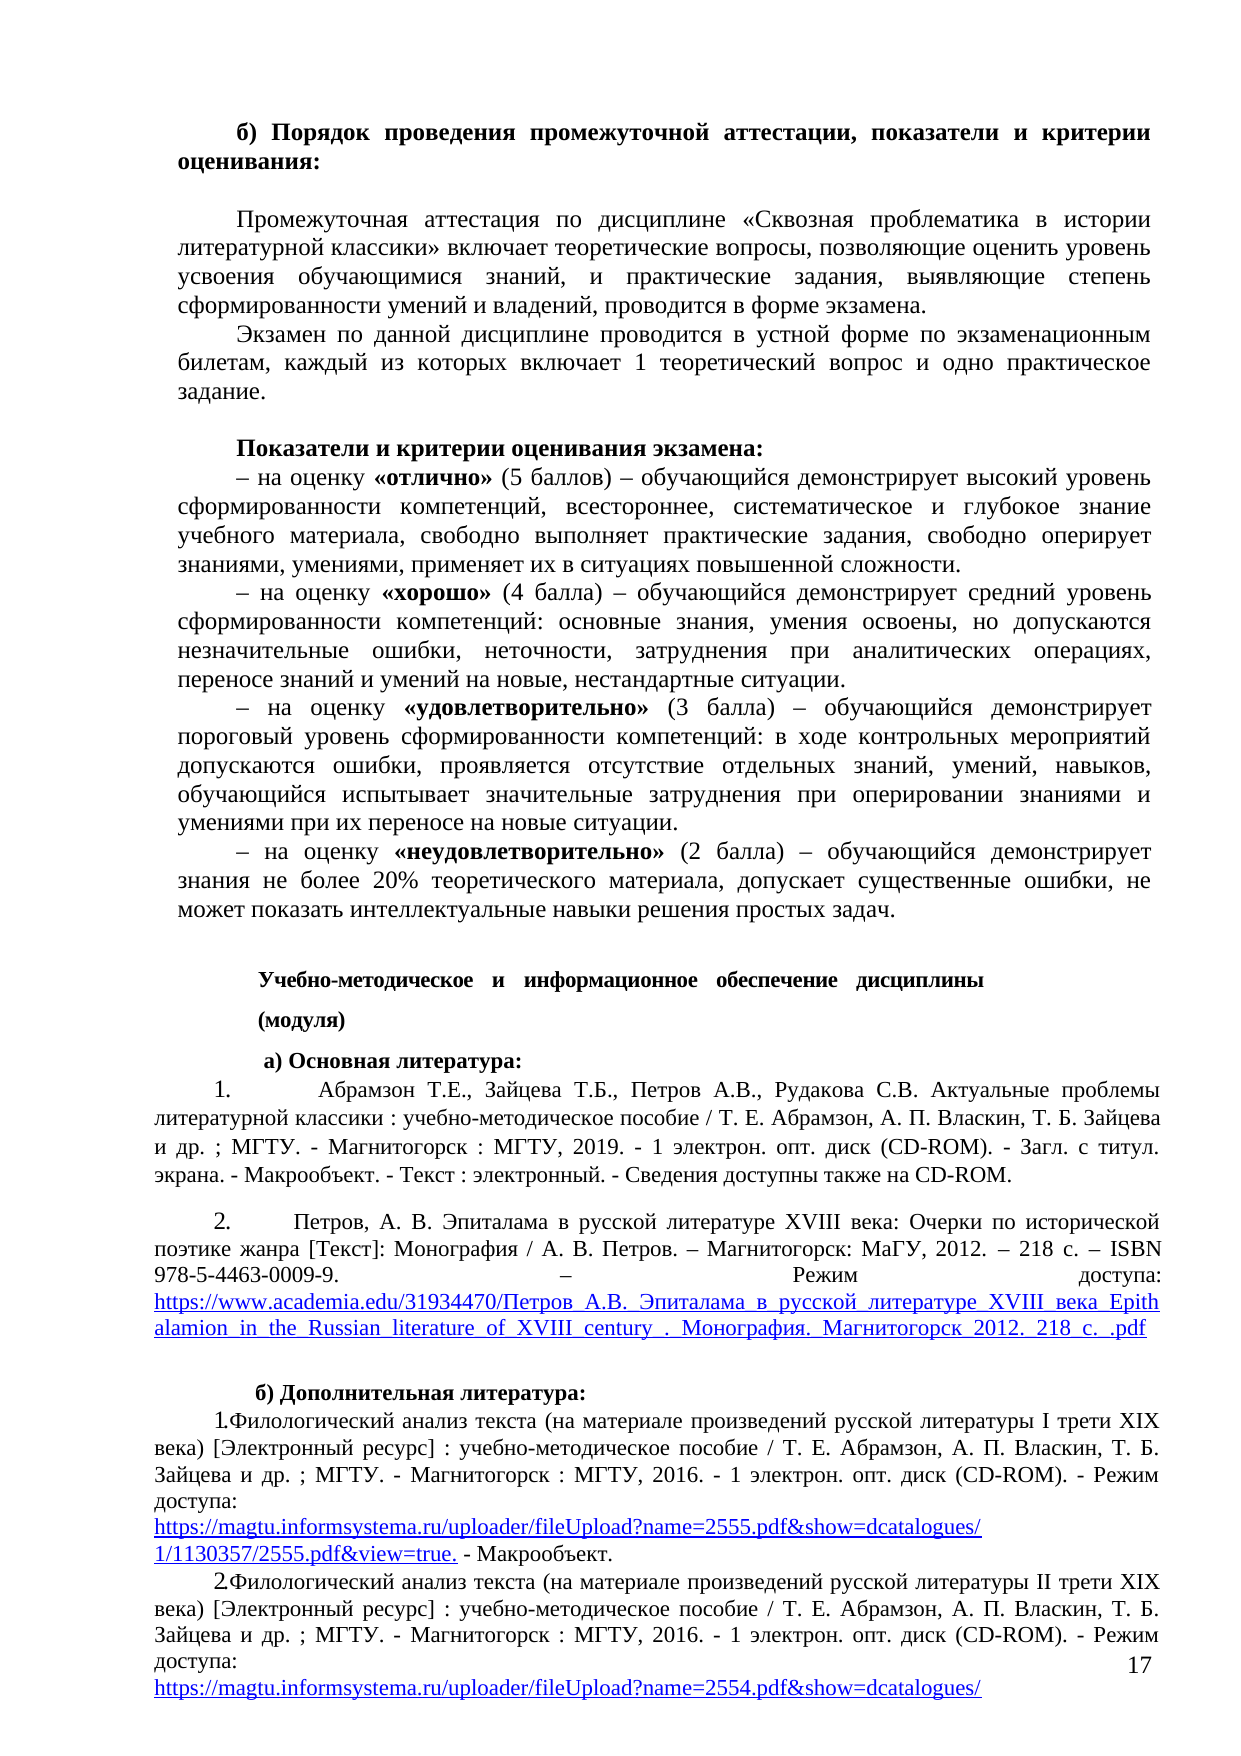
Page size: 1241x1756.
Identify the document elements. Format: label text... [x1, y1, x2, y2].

text Экзамен по данной дисциплине проводится в устной форме по экзаменационным билетам, каждый из которых включает 1 теоретический вопрос и одно практическое задание. [177, 319, 1152, 405]
list на оценку «отлично» (5 баллов) – обучающийся демонстрирует высокий уровень сформированности компетенций, всестороннее, систематическое и глубокое знание учебного материала, свободно выполняет практические задания, свободно оперирует знаниями, умениями, применяет их в ситуациях повышенной сложности. [177, 462, 1152, 577]
text а) Основная литература: [258, 1033, 984, 1073]
list Филологический анализ текста (на материале произведений русской литературы II трети XIX века) [Электронный ресурс] : учебно-методическое пособие / Т. Е. Абрамзон, А. П. Власкин, Т. Б. Зайцева и др. ; МГТУ. - Магнитогорск : МГТУ, 2016. - 1 электрон. опт. диск (CD-ROM). - Режим доступа: [154, 1566, 1162, 1674]
list на оценку «удовлетворительно» (3 балла) – обучающийся демонстрирует пороговый уровень сформированности компетенций: в ходе контрольных мероприятий допускаются ошибки, проявляется отсутствие отдельных знаний, умений, навыков, обучающийся испытывает значительные затруднения при оперировании знаниями и умениями при их переносе на новые ситуации. [177, 692, 1152, 836]
text Учебно-методическое и информационное обеспечение дисциплины (модуля) [258, 952, 984, 1033]
list Абрамзон Т.Е., Зайцева Т.Б., Петров А.В., Рудакова С.В. Актуальные проблемы литературной классики : учебно-методическое пособие / Т. Е. Абрамзон, А. П. Власкин, Т. Б. Зайцева и др. ; МГТУ. - Магнитогорск : МГТУ, 2019. - 1 электрон. опт. диск (CD-ROM). - Загл. с титул. экрана. - Макрообъект. - Текст : электронный. - Сведения доступны также на CD-ROM. [154, 1074, 1162, 1188]
list на оценку «хорошо» (4 балла) – обучающийся демонстрирует средний уровень сформированности компетенций: основные знания, умения освоены, но допускаются незначительные ошибки, неточности, затруднения при аналитических операциях, переносе знаний и умений на новые, нестандартные ситуации. [177, 577, 1152, 692]
subtitle Показатели и критерии оценивания экзамена: [236, 434, 1176, 462]
text https://magtu.informsystema.ru/uploader/fileUpload?name=2555.pdf&show=dcatalogues/1/1130357/2555.pdf&view=true. - Макрообъект. [154, 1513, 1162, 1566]
list Филологический анализ текста (на материале произведений русской литературы I трети XIX века) [Электронный ресурс] : учебно-методическое пособие / Т. Е. Абрамзон, А. П. Власкин, Т. Б. Зайцева и др. ; МГТУ. - Магнитогорск : МГТУ, 2016. - 1 электрон. опт. диск (CD-ROM). - Режим доступа: [154, 1406, 1162, 1513]
list на оценку «неудовлетворительно» (2 балла) – обучающийся демонстрирует знания не более 20% теоретического материала, допускает существенные ошибки, не может показать интеллектуальные навыки решения простых задач. [177, 836, 1152, 922]
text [154, 1674, 1162, 1700]
text б) Порядок проведения промежуточной аттестации, показатели и критерии оценивания: [177, 117, 1151, 175]
text б) Дополнительная литература: [255, 1377, 1162, 1406]
text Промежуточная аттестация по дисциплине «Сквозная проблематика в истории литературной классики» включает теоретические вопросы, позволяющие оценить уровень усвоения обучающимися знаний, и практические задания, выявляющие степень сформированности умений и владений, проводится в форме экзамена. [177, 204, 1152, 319]
list Петров, А. В. Эпиталама в русской литературе XVIII века: Очерки по исторической поэтике жанра [Текст]: Монография / А. В. Петров. – Магнитогорск: МаГУ, 2012. – 218 с. – ISBN 978-5-4463-0009-9. – Режим доступа: https://www.academia.edu/31934470/Петров_А.В._Эпиталама_в_русской_литературе_XVIII_века_Epithalamion_in_the_Russian_literature_of_XVIII_century_._Монография._Магнитогорск_2012._218_с._.pdf [154, 1206, 1162, 1341]
